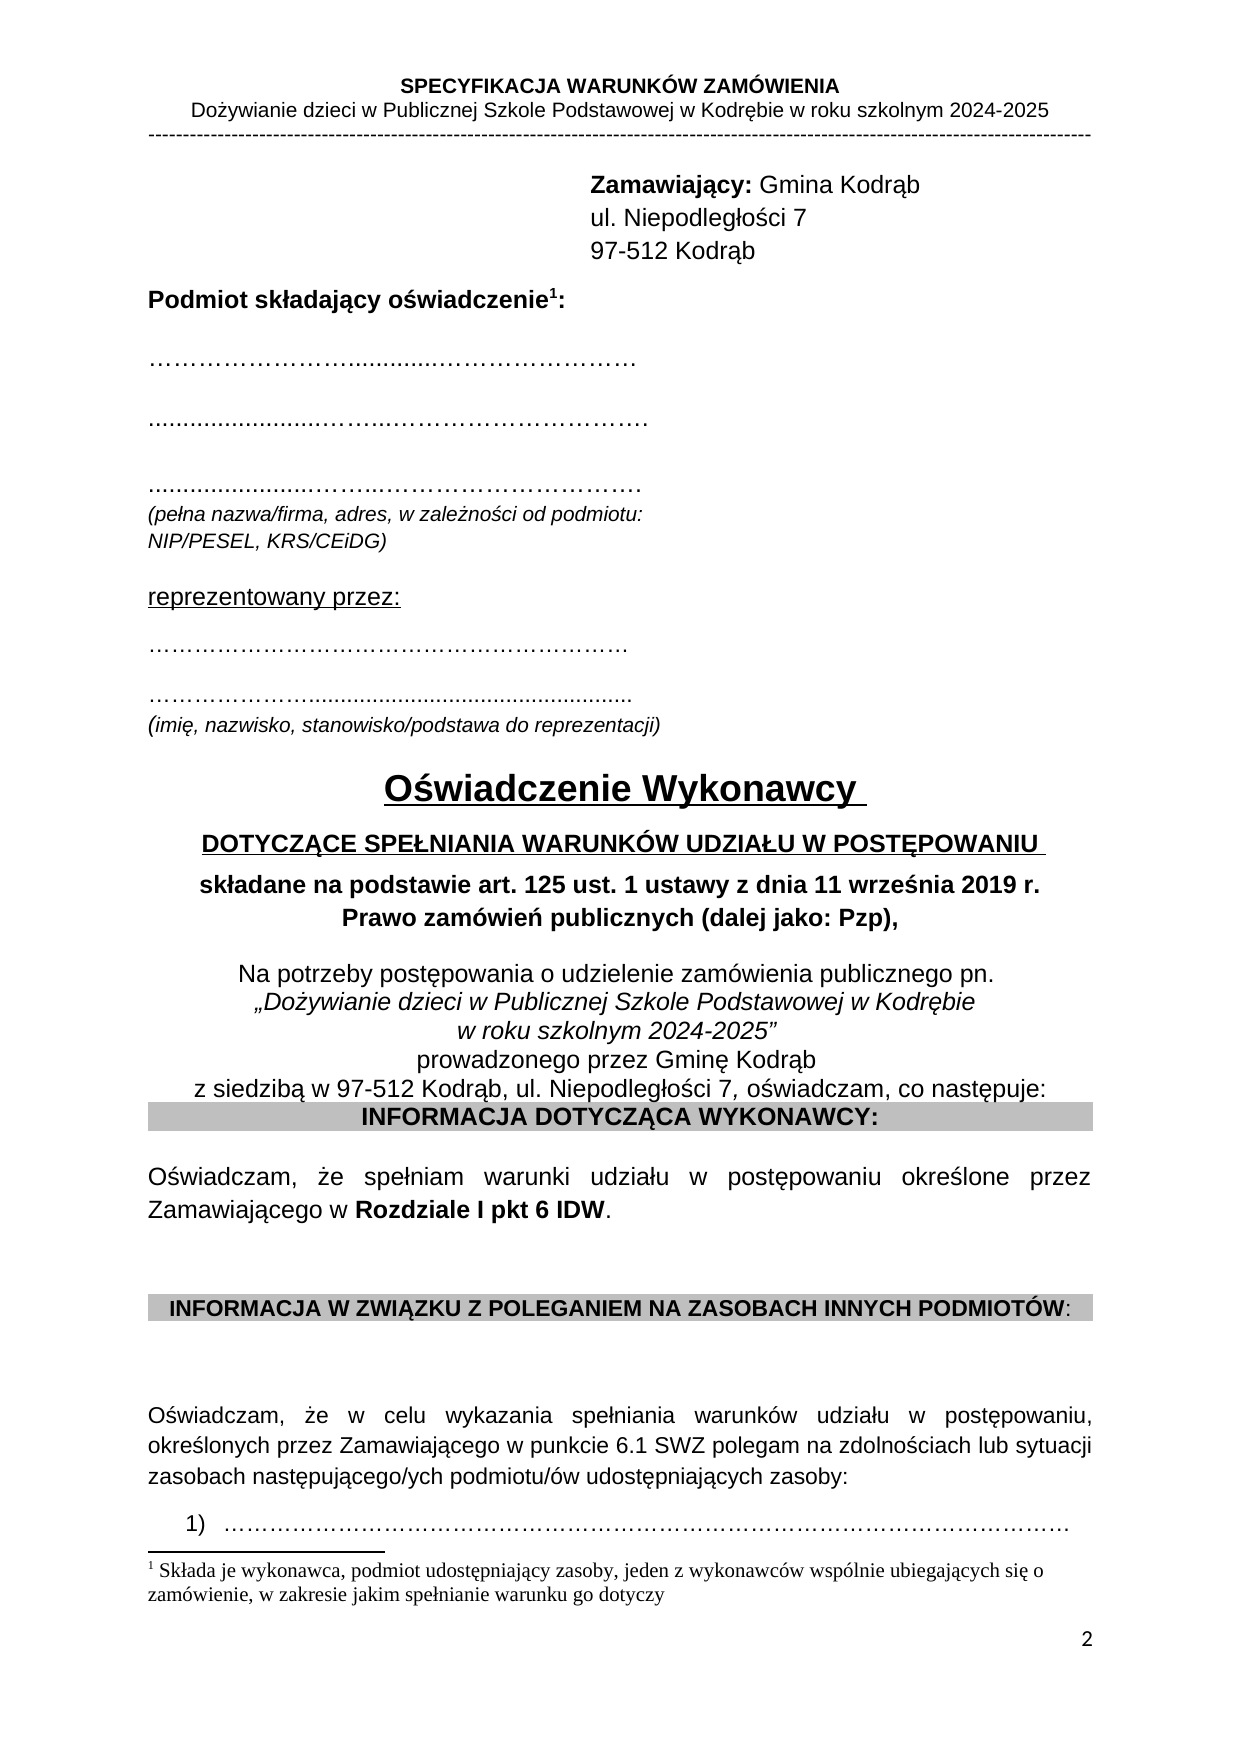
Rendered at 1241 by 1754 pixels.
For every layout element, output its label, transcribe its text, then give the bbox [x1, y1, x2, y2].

text …………………................................................... [148, 681, 635, 707]
text (pełna nazwa/firma, adres, w zależności od podmiotu: NIP/PESEL, KRS/CEiDG) [148, 502, 709, 553]
text Oświadczam, że w celu wykazania spełniania warunków udziału w postępowaniu, określonych przez Zamawiającego w punkcie 6.1 SWZ polegam na zdolnościach lub sytuacji zasobach następującego/ych podmiotu/ów udostępniających zasoby: [148, 1402, 1093, 1489]
list ………………………………………………………………………………………………… [185, 1509, 1093, 1536]
text INFORMACJA DOTYCZĄCA WYKONAWCY: [148, 1102, 1093, 1131]
text Zamawiający: Gmina Kodrąb ul. Niepodległości 7 97-512 Kodrąb [590, 169, 1093, 264]
text Na potrzeby postępowania o udzielenie zamówienia publicznego pn. „Dożywianie dzieci w Publicznej Szkole Podstawowej w Kodrębie w roku szkolnym 2024-2025” prowadzonego przez Gminę Kodrąb z siedzibą w 97-512 Kodrąb, ul. Niepodległości 7, oświadczam, co następuje: [148, 958, 1093, 1102]
text składane na podstawie art. 125 ust. 1 ustawy z dnia 11 września 2019 r. [148, 870, 1093, 899]
text ........................……...…………………………. [148, 469, 709, 497]
text DOTYCZĄCE SPEŁNIANIA WARUNKÓW UDZIAŁU W POSTĘPOWANIU [148, 829, 1093, 857]
text Podmiot składający oświadczenie: [148, 285, 1093, 314]
text ……………………………………………………… [148, 631, 635, 658]
text reprezentowany przez: [148, 582, 1093, 610]
text …………………….............…………………… [148, 343, 709, 372]
text .........................……...…………………………. [148, 403, 709, 431]
text (imię, nazwisko, stanowisko/podstawa do reprezentacji) [148, 711, 679, 737]
text Oświadczenie Wykonawcy [148, 767, 1093, 810]
text INFORMACJA W ZWIĄZKU Z POLEGANIEM NA ZASOBACH INNYCH PODMIOTÓW: [148, 1294, 1093, 1321]
text Oświadczam, że spełniam warunki udziału w postępowaniu określone przez Zamawiającego w Rozdziale I pkt 6 IDW. [148, 1162, 1093, 1224]
text Prawo zamówień publicznych (dalej jako: Pzp), [148, 903, 1093, 932]
